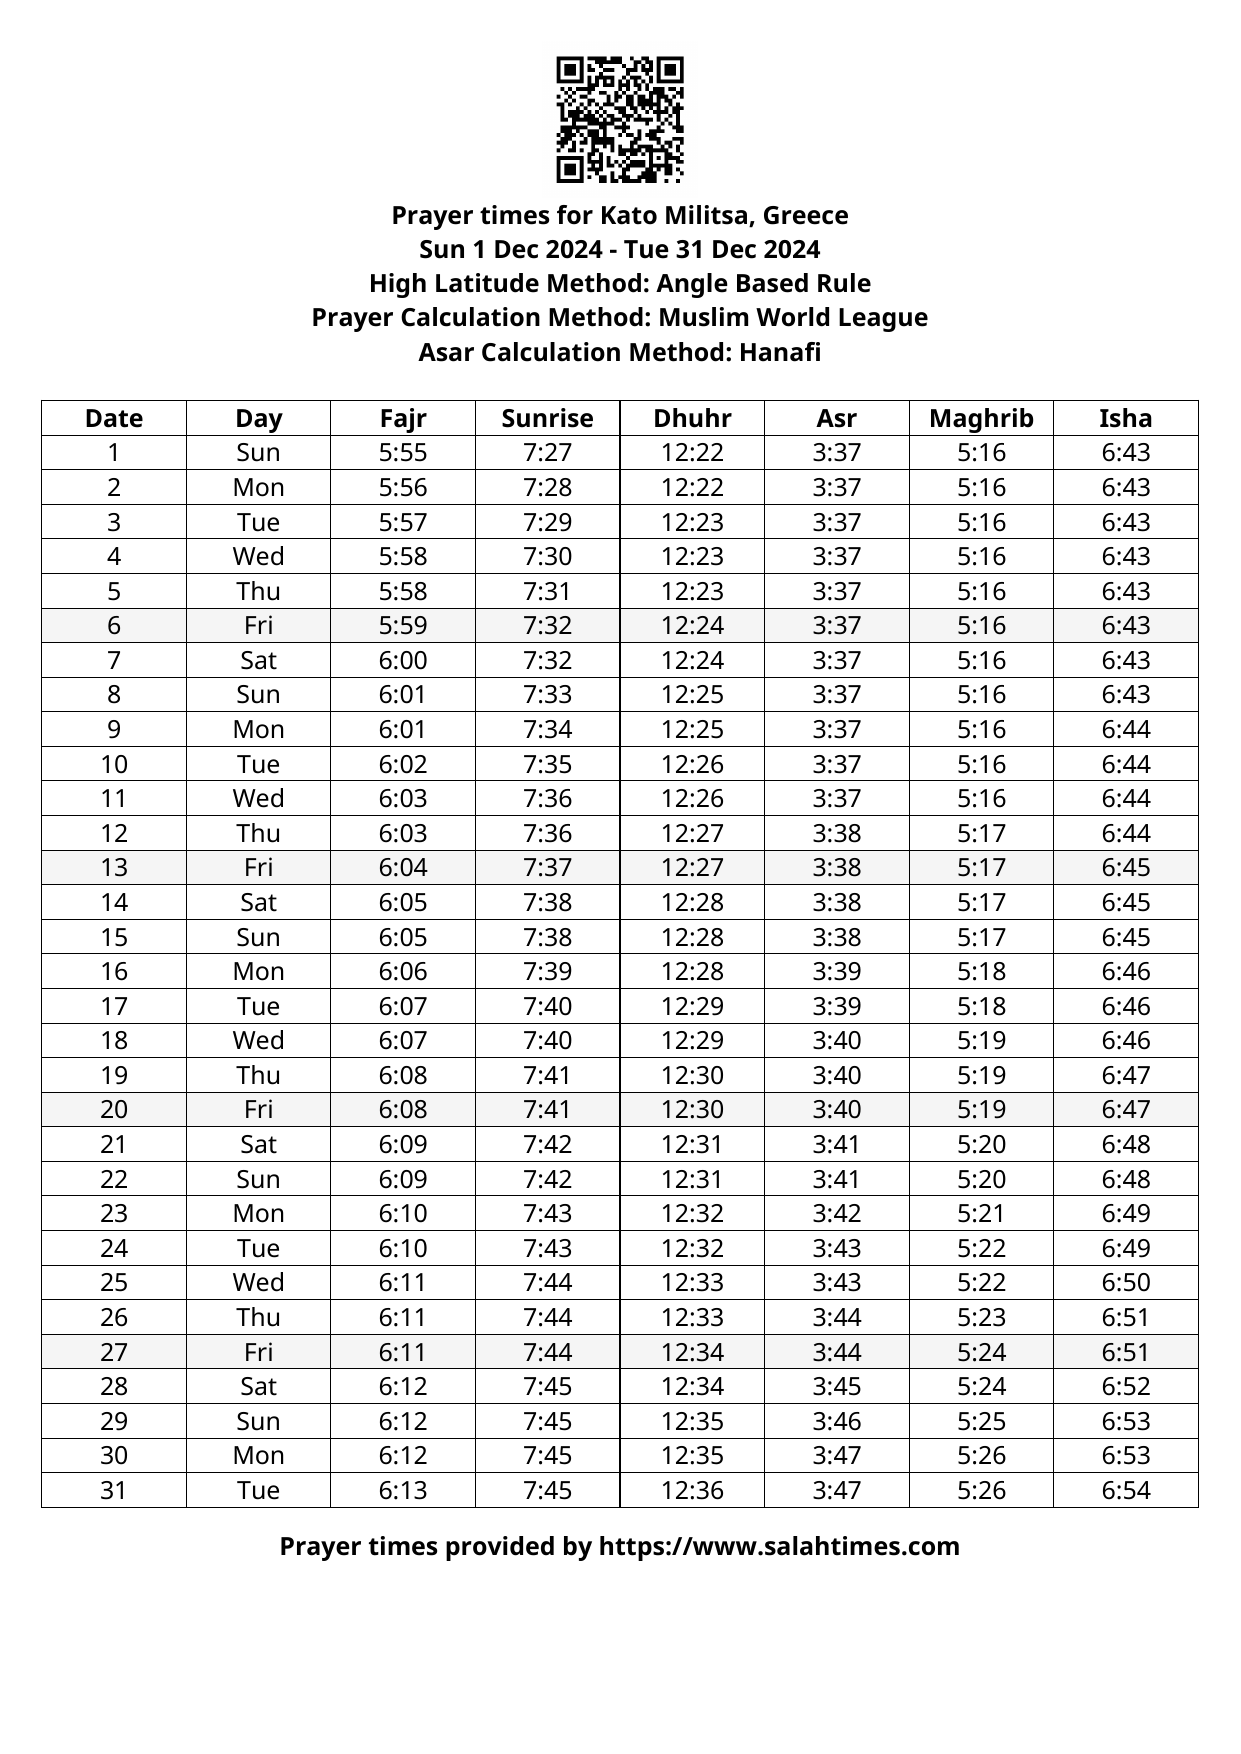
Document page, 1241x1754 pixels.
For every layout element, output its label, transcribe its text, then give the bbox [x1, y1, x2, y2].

table_cell 7:38 [476, 885, 619, 919]
table_cell Tue [187, 1473, 330, 1507]
table_cell 5:16 [910, 747, 1053, 780]
table_cell 12:26 [621, 747, 764, 780]
table_cell 7:31 [476, 574, 619, 607]
table_cell 10 [42, 747, 186, 780]
table_cell 2 [42, 470, 186, 504]
table_cell 5:25 [910, 1404, 1053, 1437]
table_cell 12:35 [621, 1404, 764, 1437]
table_cell 6:50 [1054, 1266, 1198, 1299]
table_cell 6:48 [1054, 1162, 1198, 1195]
table_cell 6:49 [1054, 1196, 1198, 1230]
table_cell 5:16 [910, 712, 1053, 746]
table_cell 3:37 [765, 781, 909, 815]
table_cell 3:43 [765, 1266, 909, 1299]
table_cell 6:11 [331, 1300, 475, 1334]
table_cell 16 [42, 954, 186, 988]
table_cell 15 [42, 920, 186, 953]
table_cell 3:37 [765, 678, 909, 711]
table_cell Sun [187, 1404, 330, 1437]
table_cell 6:10 [331, 1196, 475, 1230]
table_cell 12:32 [621, 1231, 764, 1264]
table_cell 6:52 [1054, 1369, 1198, 1403]
table_header Sunrise [476, 401, 619, 434]
table_cell 3:41 [765, 1162, 909, 1195]
table_header Isha [1054, 401, 1198, 434]
table_header Asr [765, 401, 909, 434]
table_cell 3:44 [765, 1335, 909, 1368]
table_cell 6:53 [1054, 1439, 1198, 1472]
table_cell 5:19 [910, 1058, 1053, 1092]
table_cell 5:22 [910, 1231, 1053, 1264]
table_cell 12:22 [621, 470, 764, 504]
table_header Dhuhr [621, 401, 764, 434]
table_cell 7:34 [476, 712, 619, 746]
table_cell Wed [187, 781, 330, 815]
table_cell 6:47 [1054, 1093, 1198, 1126]
table_cell 12:30 [621, 1058, 764, 1092]
table_cell 6:43 [1054, 470, 1198, 504]
table_cell 5:16 [910, 574, 1053, 607]
text Sun 1 Dec 2024 - Tue 31 Dec 2024 [42, 232, 1198, 266]
table_cell 5:17 [910, 885, 1053, 919]
table_cell 6:11 [331, 1335, 475, 1368]
table_cell 13 [42, 851, 186, 884]
table_cell 7:28 [476, 470, 619, 504]
table_cell 8 [42, 678, 186, 711]
table_cell 5:16 [910, 470, 1053, 504]
table_cell 7:37 [476, 851, 619, 884]
table_cell Fri [187, 1335, 330, 1368]
table_cell 6:45 [1054, 920, 1198, 953]
table_cell 7:30 [476, 539, 619, 573]
table_cell 12:34 [621, 1335, 764, 1368]
table_cell 5:16 [910, 539, 1053, 573]
table_header Fajr [331, 401, 475, 434]
table_cell 6:11 [331, 1266, 475, 1299]
table_cell 6:43 [1054, 643, 1198, 677]
table_cell Mon [187, 470, 330, 504]
table_cell 3:37 [765, 470, 909, 504]
table_cell 5:19 [910, 1024, 1053, 1057]
table_cell Wed [187, 1024, 330, 1057]
table_cell 6:01 [331, 712, 475, 746]
table_cell 6:12 [331, 1369, 475, 1403]
table_cell 12 [42, 816, 186, 849]
table_cell 30 [42, 1439, 186, 1472]
table_cell 6:03 [331, 781, 475, 815]
table_cell 6:51 [1054, 1335, 1198, 1368]
table_cell Thu [187, 1300, 330, 1334]
table_cell 3:37 [765, 747, 909, 780]
table_cell 9 [42, 712, 186, 746]
table_cell 6:44 [1054, 747, 1198, 780]
table_cell 24 [42, 1231, 186, 1264]
table_cell 6:06 [331, 954, 475, 988]
table_cell Thu [187, 574, 330, 607]
table_cell 12:28 [621, 885, 764, 919]
table_cell 28 [42, 1369, 186, 1403]
table_cell 6:00 [331, 643, 475, 677]
table_cell 12:23 [621, 539, 764, 573]
table_cell 3:39 [765, 989, 909, 1022]
table_cell 12:33 [621, 1266, 764, 1299]
table_cell 7:45 [476, 1439, 619, 1472]
table_cell Sun [187, 436, 330, 469]
table_cell 6:10 [331, 1231, 475, 1264]
table_cell 5:58 [331, 539, 475, 573]
table_cell 6:43 [1054, 678, 1198, 711]
table_cell 12:26 [621, 781, 764, 815]
table_cell 3:43 [765, 1231, 909, 1264]
table_cell Thu [187, 1058, 330, 1092]
table_cell 5:26 [910, 1439, 1053, 1472]
table_cell 3:38 [765, 920, 909, 953]
table_cell 6:01 [331, 678, 475, 711]
table_cell 3:40 [765, 1058, 909, 1092]
table_cell 3:37 [765, 574, 909, 607]
table_cell 27 [42, 1335, 186, 1368]
table_cell 6:45 [1054, 851, 1198, 884]
table_cell Sun [187, 1162, 330, 1195]
table_cell 7 [42, 643, 186, 677]
table_cell 3:37 [765, 436, 909, 469]
table_cell 6:43 [1054, 436, 1198, 469]
table_cell Tue [187, 505, 330, 538]
table_cell 6:46 [1054, 989, 1198, 1022]
table_cell 12:28 [621, 920, 764, 953]
table_cell Fri [187, 851, 330, 884]
table_cell 12:27 [621, 851, 764, 884]
table_cell 3:38 [765, 851, 909, 884]
table_cell 7:27 [476, 436, 619, 469]
table_cell 11 [42, 781, 186, 815]
table_cell 12:30 [621, 1093, 764, 1126]
table_header Date [42, 401, 186, 434]
table_cell 6 [42, 609, 186, 642]
table_cell 3:47 [765, 1473, 909, 1507]
text Asar Calculation Method: Hanafi [42, 334, 1198, 368]
table_cell 1 [42, 436, 186, 469]
table_cell Sun [187, 920, 330, 953]
table_cell 12:29 [621, 1024, 764, 1057]
table_cell 12:24 [621, 609, 764, 642]
table_cell Mon [187, 954, 330, 988]
table_cell 5:23 [910, 1300, 1053, 1334]
table_cell 7:45 [476, 1404, 619, 1437]
table_cell Tue [187, 747, 330, 780]
table_cell 20 [42, 1093, 186, 1126]
text Prayer times provided by https://www.salahtimes.com [42, 1528, 1198, 1563]
table_cell Sat [187, 885, 330, 919]
table_cell 5:59 [331, 609, 475, 642]
table_cell 5:56 [331, 470, 475, 504]
table_cell 6:48 [1054, 1127, 1198, 1161]
table_cell 6:12 [331, 1404, 475, 1437]
table_cell 5:16 [910, 436, 1053, 469]
table_cell 3:47 [765, 1439, 909, 1472]
table_cell 6:07 [331, 989, 475, 1022]
table_cell 3:40 [765, 1024, 909, 1057]
table_cell 7:36 [476, 816, 619, 849]
table_cell 6:05 [331, 920, 475, 953]
table_cell 7:41 [476, 1058, 619, 1092]
table_cell Mon [187, 1196, 330, 1230]
table_cell 14 [42, 885, 186, 919]
table_cell 3:38 [765, 816, 909, 849]
table_cell 3:45 [765, 1369, 909, 1403]
table_cell 6:13 [331, 1473, 475, 1507]
table_cell 12:34 [621, 1369, 764, 1403]
table_cell 5:16 [910, 781, 1053, 815]
table_cell 6:12 [331, 1439, 475, 1472]
table_cell Tue [187, 1231, 330, 1264]
table_cell 17 [42, 989, 186, 1022]
table_cell Wed [187, 1266, 330, 1299]
table_cell 5:22 [910, 1266, 1053, 1299]
table_cell 6:47 [1054, 1058, 1198, 1092]
table_cell 7:39 [476, 954, 619, 988]
table_cell 12:29 [621, 989, 764, 1022]
table_cell 7:44 [476, 1266, 619, 1299]
table_header Day [187, 401, 330, 434]
table_cell 3:40 [765, 1093, 909, 1126]
table_cell 7:43 [476, 1196, 619, 1230]
table_cell 26 [42, 1300, 186, 1334]
table_cell Sat [187, 643, 330, 677]
table_cell 12:23 [621, 574, 764, 607]
table_header Maghrib [910, 401, 1053, 434]
table_cell 6:43 [1054, 505, 1198, 538]
table_cell 7:41 [476, 1093, 619, 1126]
table_cell 19 [42, 1058, 186, 1092]
table_cell 3:44 [765, 1300, 909, 1334]
text Prayer times for Kato Militsa, Greece [42, 198, 1198, 232]
table_cell 3:38 [765, 885, 909, 919]
table_cell 21 [42, 1127, 186, 1161]
table_cell 7:35 [476, 747, 619, 780]
table_cell 6:46 [1054, 954, 1198, 988]
table_cell 7:32 [476, 643, 619, 677]
table_cell 18 [42, 1024, 186, 1057]
table_cell 31 [42, 1473, 186, 1507]
table_cell 5:55 [331, 436, 475, 469]
table_cell 12:22 [621, 436, 764, 469]
table_cell 5:21 [910, 1196, 1053, 1230]
table_cell 6:43 [1054, 609, 1198, 642]
table_cell 7:44 [476, 1335, 619, 1368]
table_cell 12:23 [621, 505, 764, 538]
table_cell 5:20 [910, 1162, 1053, 1195]
table_cell 5:58 [331, 574, 475, 607]
table_cell 5 [42, 574, 186, 607]
table_cell 7:32 [476, 609, 619, 642]
table_cell 12:32 [621, 1196, 764, 1230]
table_cell Mon [187, 1439, 330, 1472]
table_cell 6:08 [331, 1093, 475, 1126]
table_cell 3:41 [765, 1127, 909, 1161]
table_cell 6:53 [1054, 1404, 1198, 1437]
table_cell 7:42 [476, 1162, 619, 1195]
table_cell 5:17 [910, 816, 1053, 849]
table_cell 5:19 [910, 1093, 1053, 1126]
table_cell 7:43 [476, 1231, 619, 1264]
table_cell 6:44 [1054, 781, 1198, 815]
table_cell Mon [187, 712, 330, 746]
table_cell 6:02 [331, 747, 475, 780]
table_cell 6:07 [331, 1024, 475, 1057]
table_cell 5:24 [910, 1335, 1053, 1368]
picture [542, 41, 699, 198]
table_cell Fri [187, 1093, 330, 1126]
table_cell 5:18 [910, 989, 1053, 1022]
table_cell 5:24 [910, 1369, 1053, 1403]
table_cell 3:37 [765, 643, 909, 677]
table_cell 25 [42, 1266, 186, 1299]
table_cell 5:17 [910, 920, 1053, 953]
table_cell 3:46 [765, 1404, 909, 1437]
table_cell 7:45 [476, 1473, 619, 1507]
table_cell 4 [42, 539, 186, 573]
table_cell 5:16 [910, 643, 1053, 677]
table_cell 7:40 [476, 989, 619, 1022]
table_cell 12:25 [621, 678, 764, 711]
table_cell Fri [187, 609, 330, 642]
table_cell 12:28 [621, 954, 764, 988]
table_cell Sat [187, 1369, 330, 1403]
table_cell 6:46 [1054, 1024, 1198, 1057]
table_cell 12:27 [621, 816, 764, 849]
table_cell 5:16 [910, 609, 1053, 642]
table_cell 3:37 [765, 609, 909, 642]
table_cell 3:37 [765, 539, 909, 573]
table_cell 12:24 [621, 643, 764, 677]
table_cell 6:43 [1054, 574, 1198, 607]
table_cell 6:45 [1054, 885, 1198, 919]
table_cell 6:05 [331, 885, 475, 919]
table_cell Tue [187, 989, 330, 1022]
table_cell 5:16 [910, 678, 1053, 711]
table_cell Sat [187, 1127, 330, 1161]
table_cell 3:39 [765, 954, 909, 988]
table_cell 12:31 [621, 1162, 764, 1195]
table_cell 6:08 [331, 1058, 475, 1092]
table_cell 5:18 [910, 954, 1053, 988]
table_cell 7:36 [476, 781, 619, 815]
table_cell Wed [187, 539, 330, 573]
table_cell 12:33 [621, 1300, 764, 1334]
table_cell 6:51 [1054, 1300, 1198, 1334]
table_cell 3 [42, 505, 186, 538]
table_cell 5:26 [910, 1473, 1053, 1507]
table_cell 12:25 [621, 712, 764, 746]
table_cell Thu [187, 816, 330, 849]
table_cell 7:29 [476, 505, 619, 538]
table_cell 12:36 [621, 1473, 764, 1507]
table_cell Sun [187, 678, 330, 711]
table_cell 12:35 [621, 1439, 764, 1472]
table_cell 5:17 [910, 851, 1053, 884]
table_cell 5:57 [331, 505, 475, 538]
table_cell 7:33 [476, 678, 619, 711]
table_cell 7:45 [476, 1369, 619, 1403]
table_cell 7:44 [476, 1300, 619, 1334]
table_cell 6:44 [1054, 816, 1198, 849]
table_cell 6:49 [1054, 1231, 1198, 1264]
table_cell 6:44 [1054, 712, 1198, 746]
table_cell 6:54 [1054, 1473, 1198, 1507]
text High Latitude Method: Angle Based Rule [42, 266, 1198, 300]
table_cell 6:09 [331, 1162, 475, 1195]
table_cell 3:42 [765, 1196, 909, 1230]
table_cell 6:04 [331, 851, 475, 884]
table_cell 7:40 [476, 1024, 619, 1057]
table_cell 29 [42, 1404, 186, 1437]
table_cell 6:09 [331, 1127, 475, 1161]
table_cell 5:16 [910, 505, 1053, 538]
table_cell 23 [42, 1196, 186, 1230]
table_cell 3:37 [765, 505, 909, 538]
table_cell 22 [42, 1162, 186, 1195]
table_cell 3:37 [765, 712, 909, 746]
table_cell 6:03 [331, 816, 475, 849]
table_cell 12:31 [621, 1127, 764, 1161]
table_cell 7:42 [476, 1127, 619, 1161]
table_cell 6:43 [1054, 539, 1198, 573]
table_cell 7:38 [476, 920, 619, 953]
table_cell 5:20 [910, 1127, 1053, 1161]
text Prayer Calculation Method: Muslim World League [42, 300, 1198, 334]
